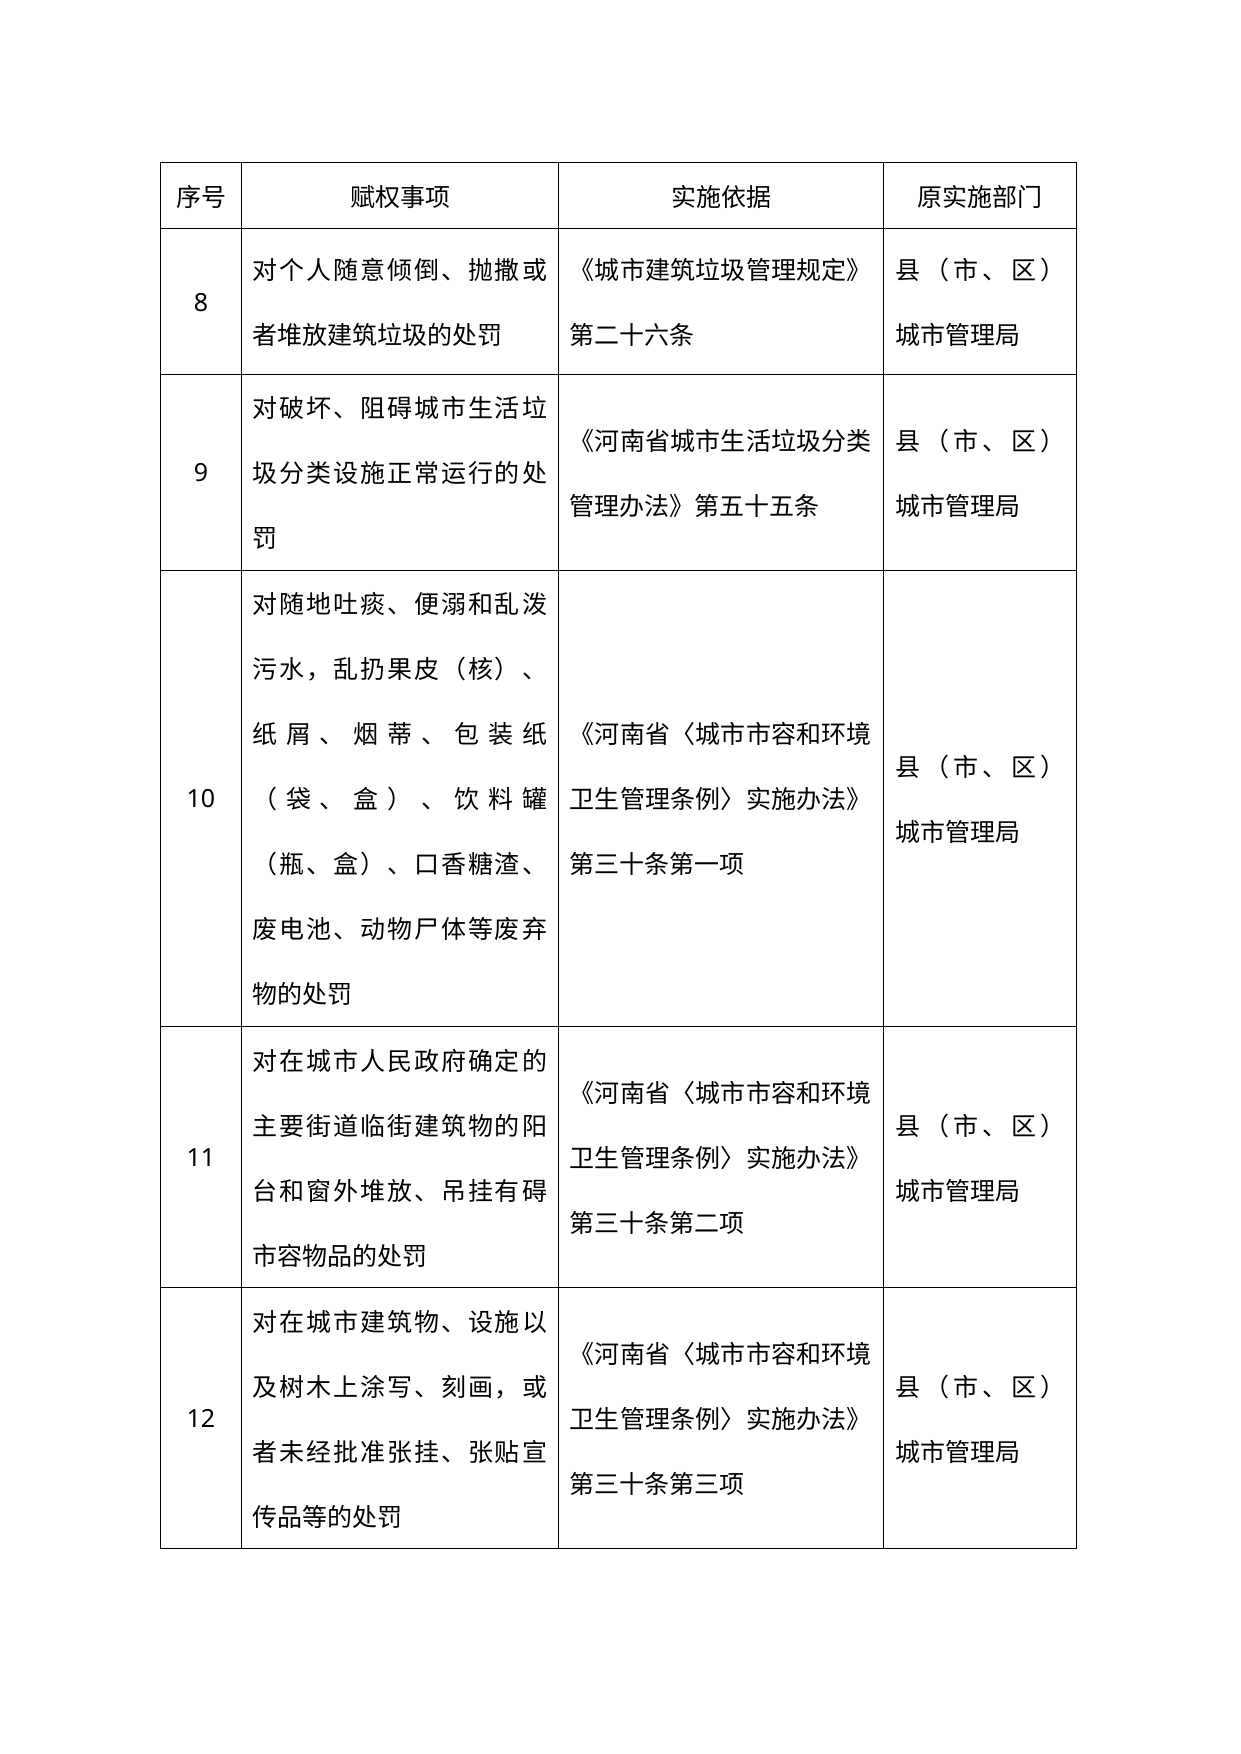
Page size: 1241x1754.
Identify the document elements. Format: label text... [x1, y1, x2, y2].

table_cell 县（市、区）城市管理局 [884, 229, 1076, 373]
table_cell 对在城市人民政府确定的主要街道临街建筑物的阳台和窗外堆放、吊挂有碍市容物品的处罚 [242, 1027, 558, 1287]
table_cell 10 [161, 571, 241, 1026]
table_cell 《河南省〈城市市容和环境卫生管理条例〉实施办法》第三十条第二项 [559, 1027, 883, 1287]
table_cell 县（市、区）城市管理局 [884, 375, 1076, 569]
table_cell 8 [161, 229, 241, 373]
table_cell 《城市建筑垃圾管理规定》第二十六条 [559, 229, 883, 373]
table_cell 《河南省城市生活垃圾分类管理办法》第五十五条 [559, 375, 883, 569]
table_cell 《河南省〈城市市容和环境卫生管理条例〉实施办法》第三十条第三项 [559, 1288, 883, 1548]
table_cell 县（市、区）城市管理局 [884, 1027, 1076, 1287]
table_cell 对在城市建筑物、设施以及树木上涂写、刻画，或者未经批准张挂、张贴宣传品等的处罚 [242, 1288, 558, 1548]
table_header 实施依据 [559, 163, 883, 228]
table_header 序号 [161, 163, 241, 228]
table_header 赋权事项 [242, 163, 558, 228]
table_cell 对随地吐痰、便溺和乱泼污水，乱扔果皮（核）、纸屑、烟蒂、包装纸（袋、盒）、饮料罐（瓶、盒）、口香糖渣、废电池、动物尸体等废弃物的处罚 [242, 571, 558, 1026]
table_cell 《河南省〈城市市容和环境卫生管理条例〉实施办法》第三十条第一项 [559, 571, 883, 1026]
table_cell 对个人随意倾倒、抛撒或者堆放建筑垃圾的处罚 [242, 229, 558, 373]
table_header 原实施部门 [884, 163, 1076, 228]
table_cell 9 [161, 375, 241, 569]
table_cell 县（市、区）城市管理局 [884, 571, 1076, 1026]
table_cell 对破坏、阻碍城市生活垃圾分类设施正常运行的处罚 [242, 375, 558, 569]
table_cell 县（市、区）城市管理局 [884, 1288, 1076, 1548]
table_cell 11 [161, 1027, 241, 1287]
table_cell 12 [161, 1288, 241, 1548]
